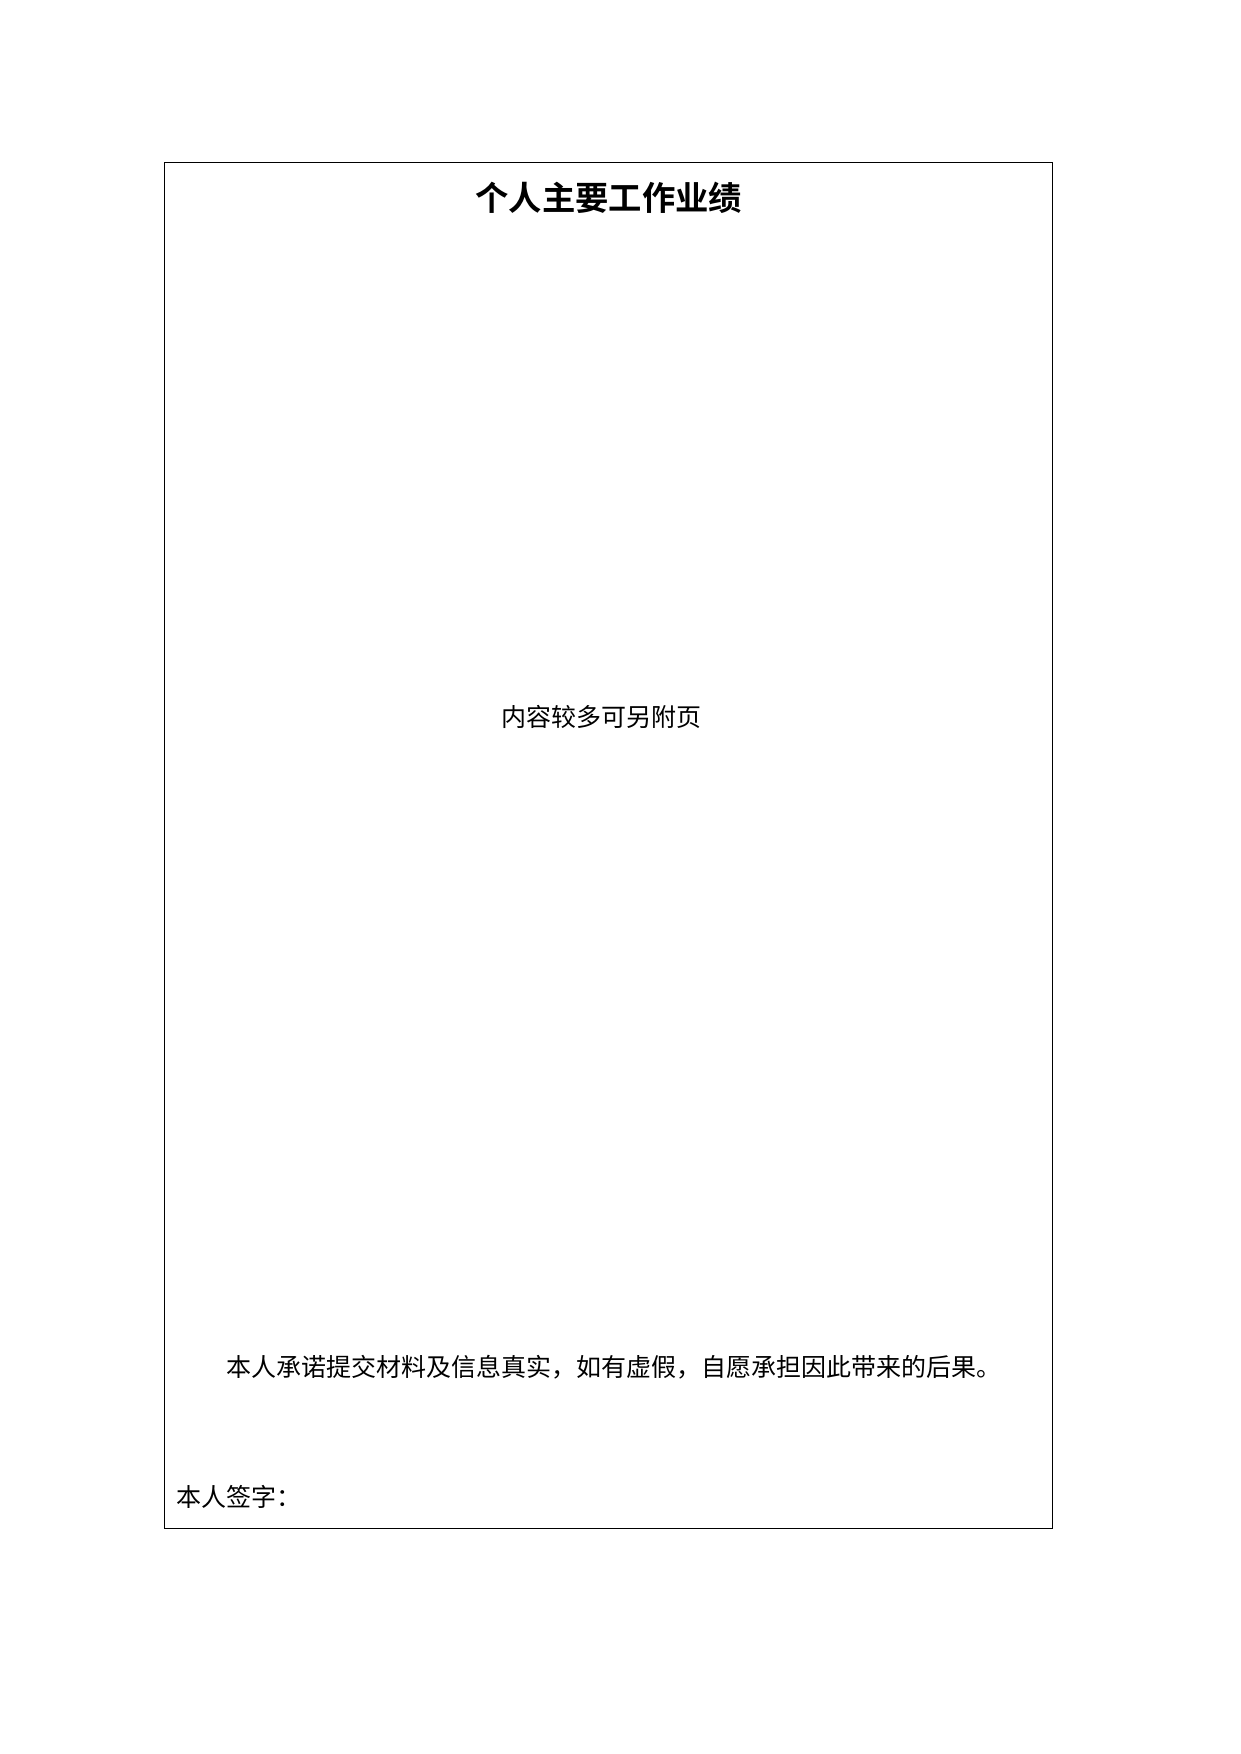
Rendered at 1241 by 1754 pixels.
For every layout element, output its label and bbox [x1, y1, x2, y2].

table_header [165, 163, 1052, 1528]
